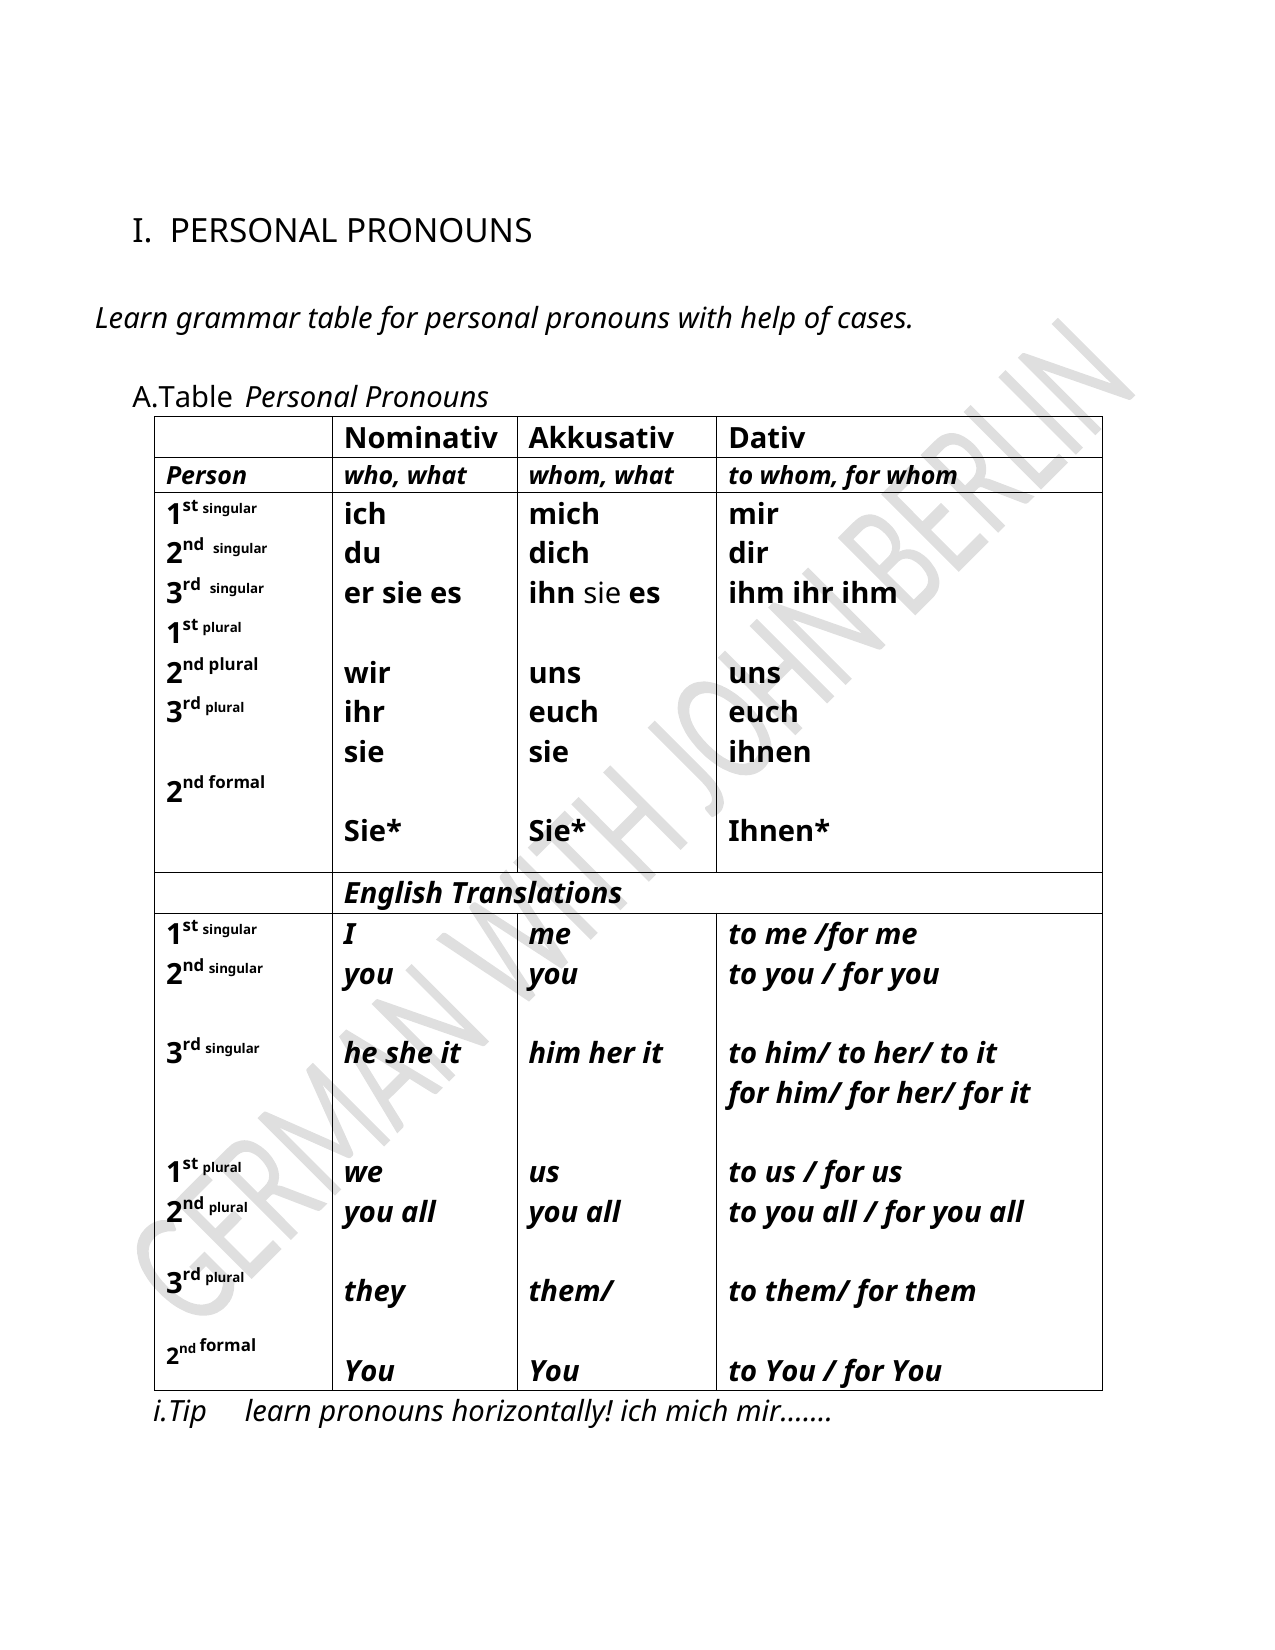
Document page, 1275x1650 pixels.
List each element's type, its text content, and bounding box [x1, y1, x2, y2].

table_cell 1st singular 2nd singular 3rd singular 1st plural 2nd plural 3rd plural 2nd formal [155, 493, 332, 872]
table_cell whom, what [518, 458, 716, 492]
table_cell English Translations [333, 873, 1102, 912]
table_cell Person [155, 458, 332, 492]
table_cell I you he she it we you all they You [333, 914, 517, 1390]
table_header [155, 417, 332, 457]
text Personal Pronouns [132, 377, 1162, 416]
table_header Nominativ [333, 417, 517, 457]
text learn pronouns horizontally! ich mich mir……. [207, 1391, 1162, 1430]
table_cell to whom, for whom [717, 458, 1102, 492]
table_cell me you him her it us you all them/ You [518, 914, 716, 1390]
table_cell [155, 873, 332, 912]
text PERSONAL PRONOUNS [132, 206, 1162, 252]
table_header Akkusativ [518, 417, 716, 457]
table_header Dativ [717, 417, 1102, 457]
table_cell ich du er sie es wir ihr sie Sie* [333, 493, 517, 872]
table_cell mich dich ihn sie es uns euch sie Sie* [518, 493, 716, 872]
table_cell who, what [333, 458, 517, 492]
table_cell 1st singular 2nd singular 3rd singular 1st plural 2nd plural 3rd plural 2nd formal [155, 914, 332, 1390]
text Learn grammar table for personal pronouns with help of cases. [94, 297, 1162, 337]
table_cell mir dir ihm ihr ihm uns euch ihnen Ihnen* [717, 493, 1102, 872]
table_cell to me /for me to you / for you to him/ to her/ to it for him/ for her/ for it to us / for us to you all / for you all to them/ for them to You / for You [717, 914, 1102, 1390]
